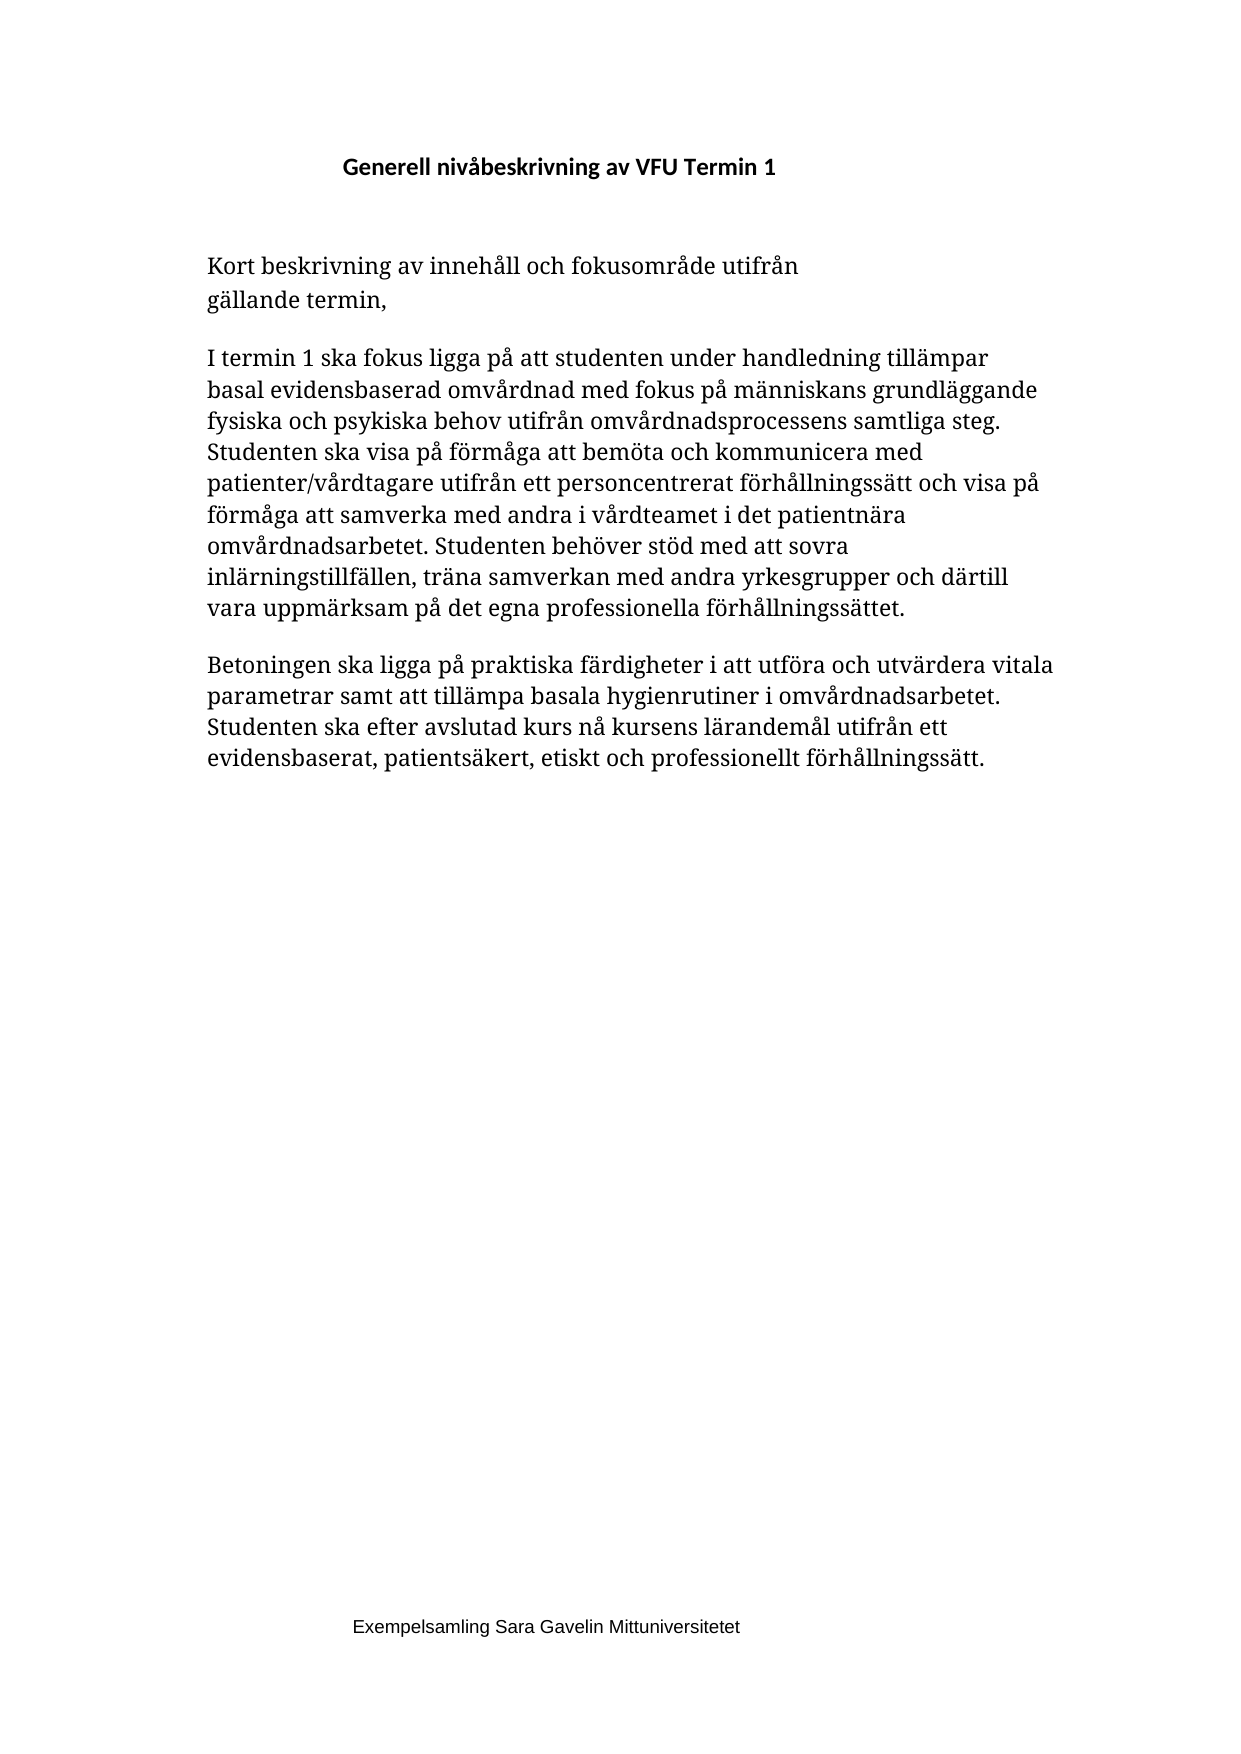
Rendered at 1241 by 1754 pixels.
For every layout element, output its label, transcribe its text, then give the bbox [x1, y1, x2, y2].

text Betoningen ska ligga på praktiska färdigheter i att utföra och utvärdera vitala parametrar samt att tillämpa basala hygienrutiner i omvårdnadsarbetet. Studenten ska efter avslutad kurs nå kursens lärandemål utifrån ett evidensbaserat, patientsäkert, etiskt och professionellt förhållningssätt. [207, 648, 1063, 773]
text I termin 1 ska fokus ligga på att studenten under handledning tillämpar basal evidensbaserad omvårdnad med fokus på människans grundläggande fysiska och psykiska behov utifrån omvårdnadsprocessens samtliga steg. Studenten ska visa på förmåga att bemöta och kommunicera med patienter/vårdtagare utifrån ett personcentrerat förhållningssätt och visa på förmåga att samverka med andra i vårdteamet i det patientnära omvårdnadsarbetet. Studenten behöver stöd med att sovra inlärningstillfällen, träna samverkan med andra yrkesgrupper och därtill vara uppmärksam på det egna professionella förhållningssättet. [207, 342, 1048, 623]
text Generell nivåbeskrivning av VFU Termin 1 [207, 151, 974, 181]
text Kort beskrivning av innehåll och fokusområde utifrån gällande termin, [207, 250, 833, 315]
